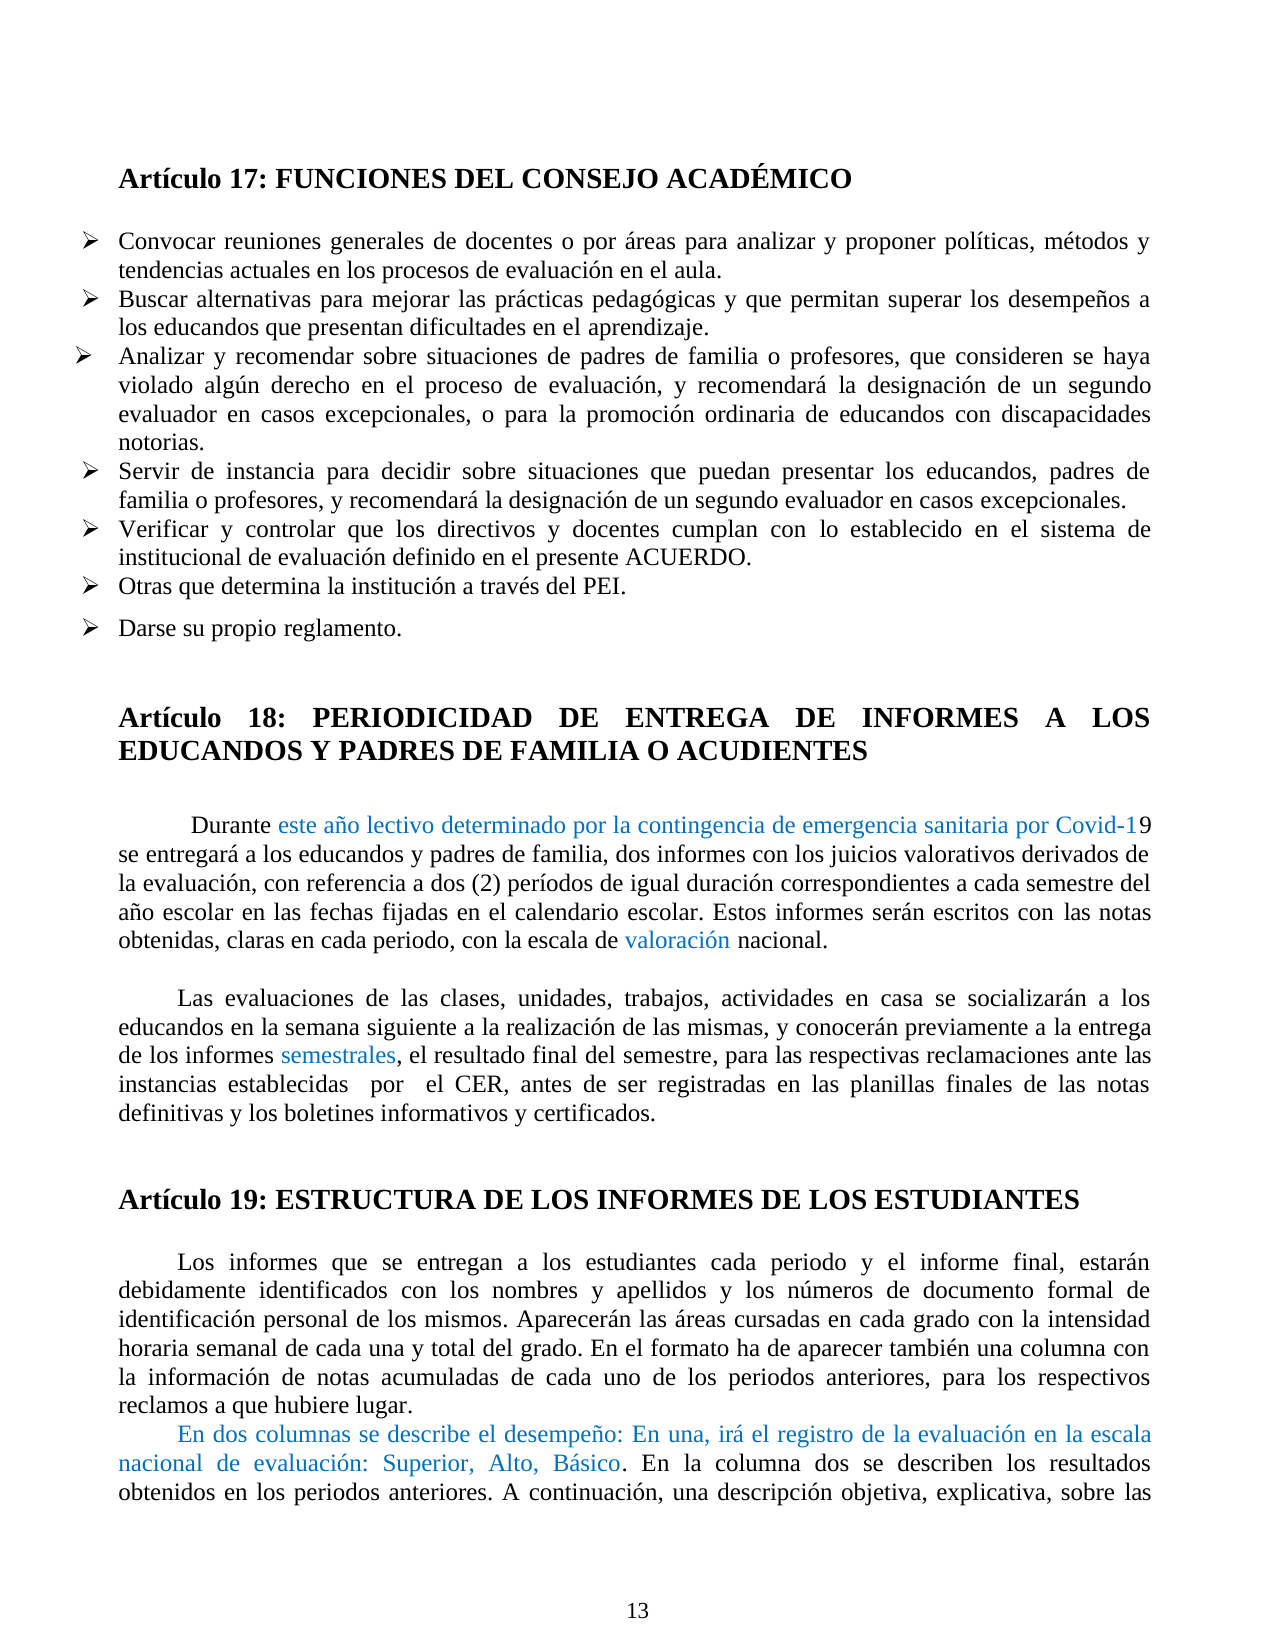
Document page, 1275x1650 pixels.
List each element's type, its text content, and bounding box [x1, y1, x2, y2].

text Artículo 18: PERIODICIDAD DE ENTREGA DE INFORMES A LOS EDUCANDOS Y PADRES DE FAMILIA O ACUDIENTES [118, 700, 1152, 767]
text Los informes que se entregan a los estudiantes cada periodo y el informe final, estarán debidamente identificados con los nombres y apellidos y los números de documento formal de identificación personal de los mismos. Aparecerán las áreas cursadas en cada grado con la intensidad horaria semanal de cada una y total del grado. En el formato ha de aparecer también una columna con la información de notas acumuladas de cada uno de los periodos anteriores, para los respectivos reclamos a que hubiere lugar. [118, 1247, 1152, 1419]
list Verificar y controlar que los directivos y docentes cumplan con lo establecido en el sistema de institucional de evaluación definido en el presente ACUERDO. [81, 514, 1152, 571]
text Durante este año lectivo determinado por la contingencia de emergencia sanitaria por Covid-19 se entregará a los educandos y padres de familia, dos informes con los juicios valorativos derivados de la evaluación, con referencia a dos (2) períodos de igual duración correspondientes a cada semestre del año escolar en las fechas fijadas en el calendario escolar. Estos informes serán escritos con las notas obtenidas, claras en cada periodo, con la escala de valoración nacional. [118, 810, 1152, 954]
list Darse su propio reglamento. [81, 613, 1152, 642]
list Convocar reuniones generales de docentes o por áreas para analizar y proponer políticas, métodos y tendencias actuales en los procesos de evaluación en el aula. [81, 226, 1152, 284]
text Artículo 17: FUNCIONES DEL CONSEJO ACADÉMICO [118, 161, 1152, 195]
list Servir de instancia para decidir sobre situaciones que puedan presentar los educandos, padres de familia o profesores, y recomendará la designación de un segundo evaluador en casos excepcionales. [81, 456, 1152, 514]
text Artículo 19: ESTRUCTURA DE LOS INFORMES DE LOS ESTUDIANTES [118, 1182, 1152, 1215]
list Analizar y recomendar sobre situaciones de padres de familia o profesores, que consideren se haya violado algún derecho en el proceso de evaluación, y recomendará la designación de un segundo evaluador en casos excepcionales, o para la promoción ordinaria de educandos con discapacidades notorias. [74, 341, 1152, 456]
list Buscar alternativas para mejorar las prácticas pedagógicas y que permitan superar los desempeños a los educandos que presentan dificultades en el aprendizaje. [81, 284, 1152, 341]
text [118, 1419, 1152, 1505]
text Las evaluaciones de las clases, unidades, trabajos, actividades en casa se socializarán a los educandos en la semana siguiente a la realización de las mismas, y conocerán previamente a la entrega de los informes semestrales, el resultado final del semestre, para las respectivas reclamaciones ante las instancias establecidas por el CER, antes de ser registradas en las planillas finales de las notas definitivas y los boletines informativos y certificados. [118, 983, 1152, 1127]
list Otras que determina la institución a través del PEI. [81, 571, 1152, 600]
